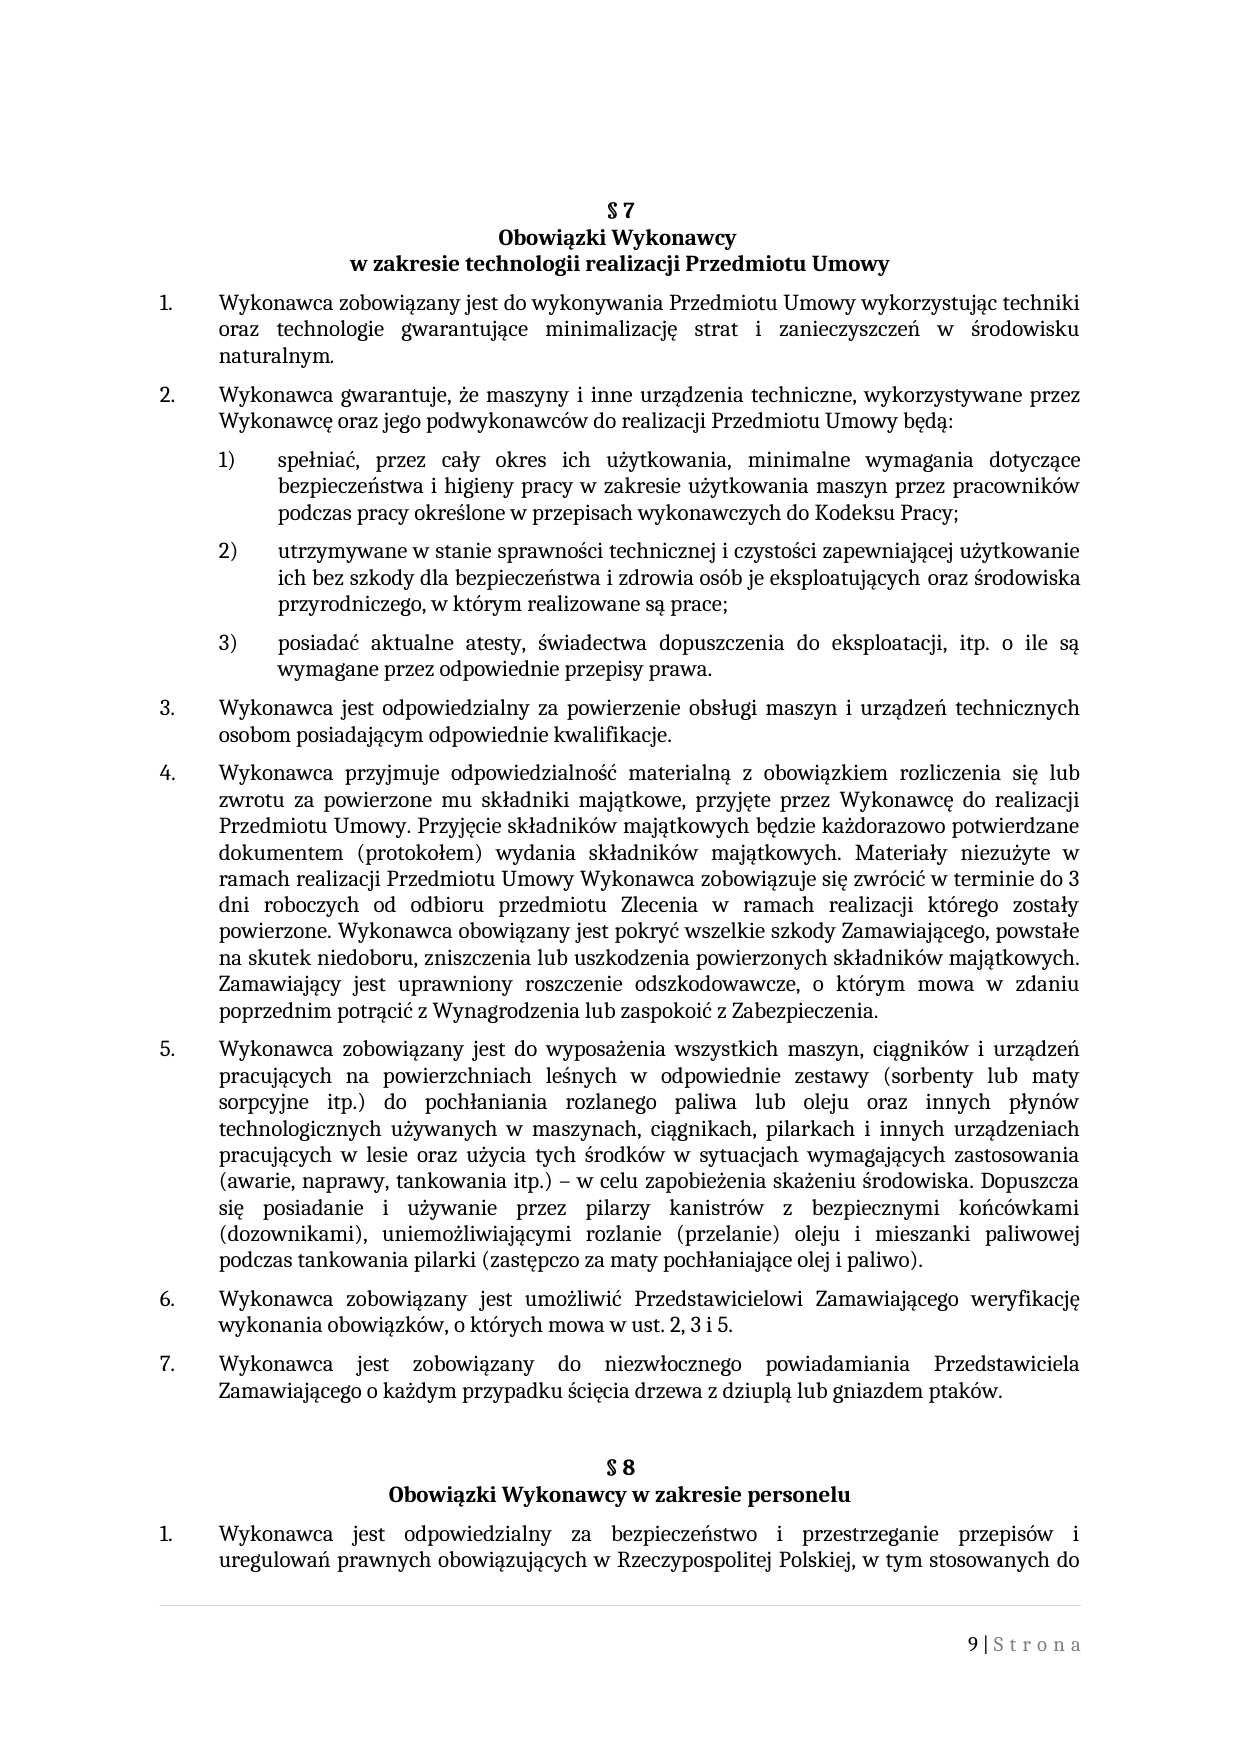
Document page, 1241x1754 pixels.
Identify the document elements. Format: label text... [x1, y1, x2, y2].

list Wykonawca jest odpowiedzialny za powierzenie obsługi maszyn i urządzeń technicznych osobom posiadającym odpowiednie kwalifikacje. [159, 695, 1081, 748]
list Wykonawca przyjmuje odpowiedzialność materialną z obowiązkiem rozliczenia się lub zwrotu za powierzone mu składniki majątkowe, przyjęte przez Wykonawcę do realizacji Przedmiotu Umowy. Przyjęcie składników majątkowych będzie każdorazowo potwierdzane dokumentem (protokołem) wydania składników majątkowych. Materiały niezużyte w ramach realizacji Przedmiotu Umowy Wykonawca zobowiązuje się zwrócić w terminie do 3 dni roboczych od odbioru przedmiotu Zlecenia w ramach realizacji którego zostały powierzone. Wykonawca obowiązany jest pokryć wszelkie szkody Zamawiającego, powstałe na skutek niedoboru, zniszczenia lub uszkodzenia powierzonych składników majątkowych. Zamawiający jest uprawniony roszczenie odszkodowawcze, o którym mowa w zdaniu poprzednim potrącić z Wynagrodzenia lub zaspokoić z Zabezpieczenia. [159, 760, 1081, 1024]
text § 7 Obowiązki Wykonawcy w zakresie technologii realizacji Przedmiotu Umowy [159, 198, 1081, 277]
text § 8 Obowiązki Wykonawcy w zakresie personelu [159, 1455, 1081, 1508]
list Wykonawca zobowiązany jest do wykonywania Przedmiotu Umowy wykorzystując techniki oraz technologie gwarantujące minimalizację strat i zanieczyszczeń w środowisku naturalnym. [159, 290, 1081, 369]
list Wykonawca jest zobowiązany do niezwłocznego powiadamiania Przedstawiciela Zamawiającego o każdym przypadku ścięcia drzewa z dziuplą lub gniazdem ptaków. [159, 1351, 1081, 1404]
list Wykonawca gwarantuje, że maszyny i inne urządzenia techniczne, wykorzystywane przez Wykonawcę oraz jego podwykonawców do realizacji Przedmiotu Umowy będą: [159, 381, 1081, 434]
list spełniać, przez cały okres ich użytkowania, minimalne wymagania dotyczące bezpieczeństwa i higieny pracy w zakresie użytkowania maszyn przez pracowników podczas pracy określone w przepisach wykonawczych do Kodeksu Pracy; [218, 447, 1081, 526]
list Wykonawca zobowiązany jest do wyposażenia wszystkich maszyn, ciągników i urządzeń pracujących na powierzchniach leśnych w odpowiednie zestawy (sorbenty lub maty sorpcyjne itp.) do pochłaniania rozlanego paliwa lub oleju oraz innych płynów technologicznych używanych w maszynach, ciągnikach, pilarkach i innych urządzeniach pracujących w lesie oraz użycia tych środków w sytuacjach wymagających zastosowania (awarie, naprawy, tankowania itp.) – w celu zapobieżenia skażeniu środowiska. Dopuszcza się posiadanie i używanie przez pilarzy kanistrów z bezpiecznymi końcówkami (dozownikami), uniemożliwiającymi rozlanie (przelanie) oleju i mieszanki paliwowej podczas tankowania pilarki (zastępczo za maty pochłaniające olej i paliwo). [159, 1036, 1081, 1273]
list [159, 1520, 1081, 1573]
list posiadać aktualne atesty, świadectwa dopuszczenia do eksploatacji, itp. o ile są wymagane przez odpowiednie przepisy prawa. [218, 630, 1081, 682]
list Wykonawca zobowiązany jest umożliwić Przedstawicielowi Zamawiającego weryfikację wykonania obowiązków, o których mowa w ust. 2, 3 i 5. [159, 1286, 1081, 1339]
list utrzymywane w stanie sprawności technicznej i czystości zapewniającej użytkowanie ich bez szkody dla bezpieczeństwa i zdrowia osób je eksploatujących oraz środowiska przyrodniczego, w którym realizowane są prace; [218, 538, 1081, 617]
